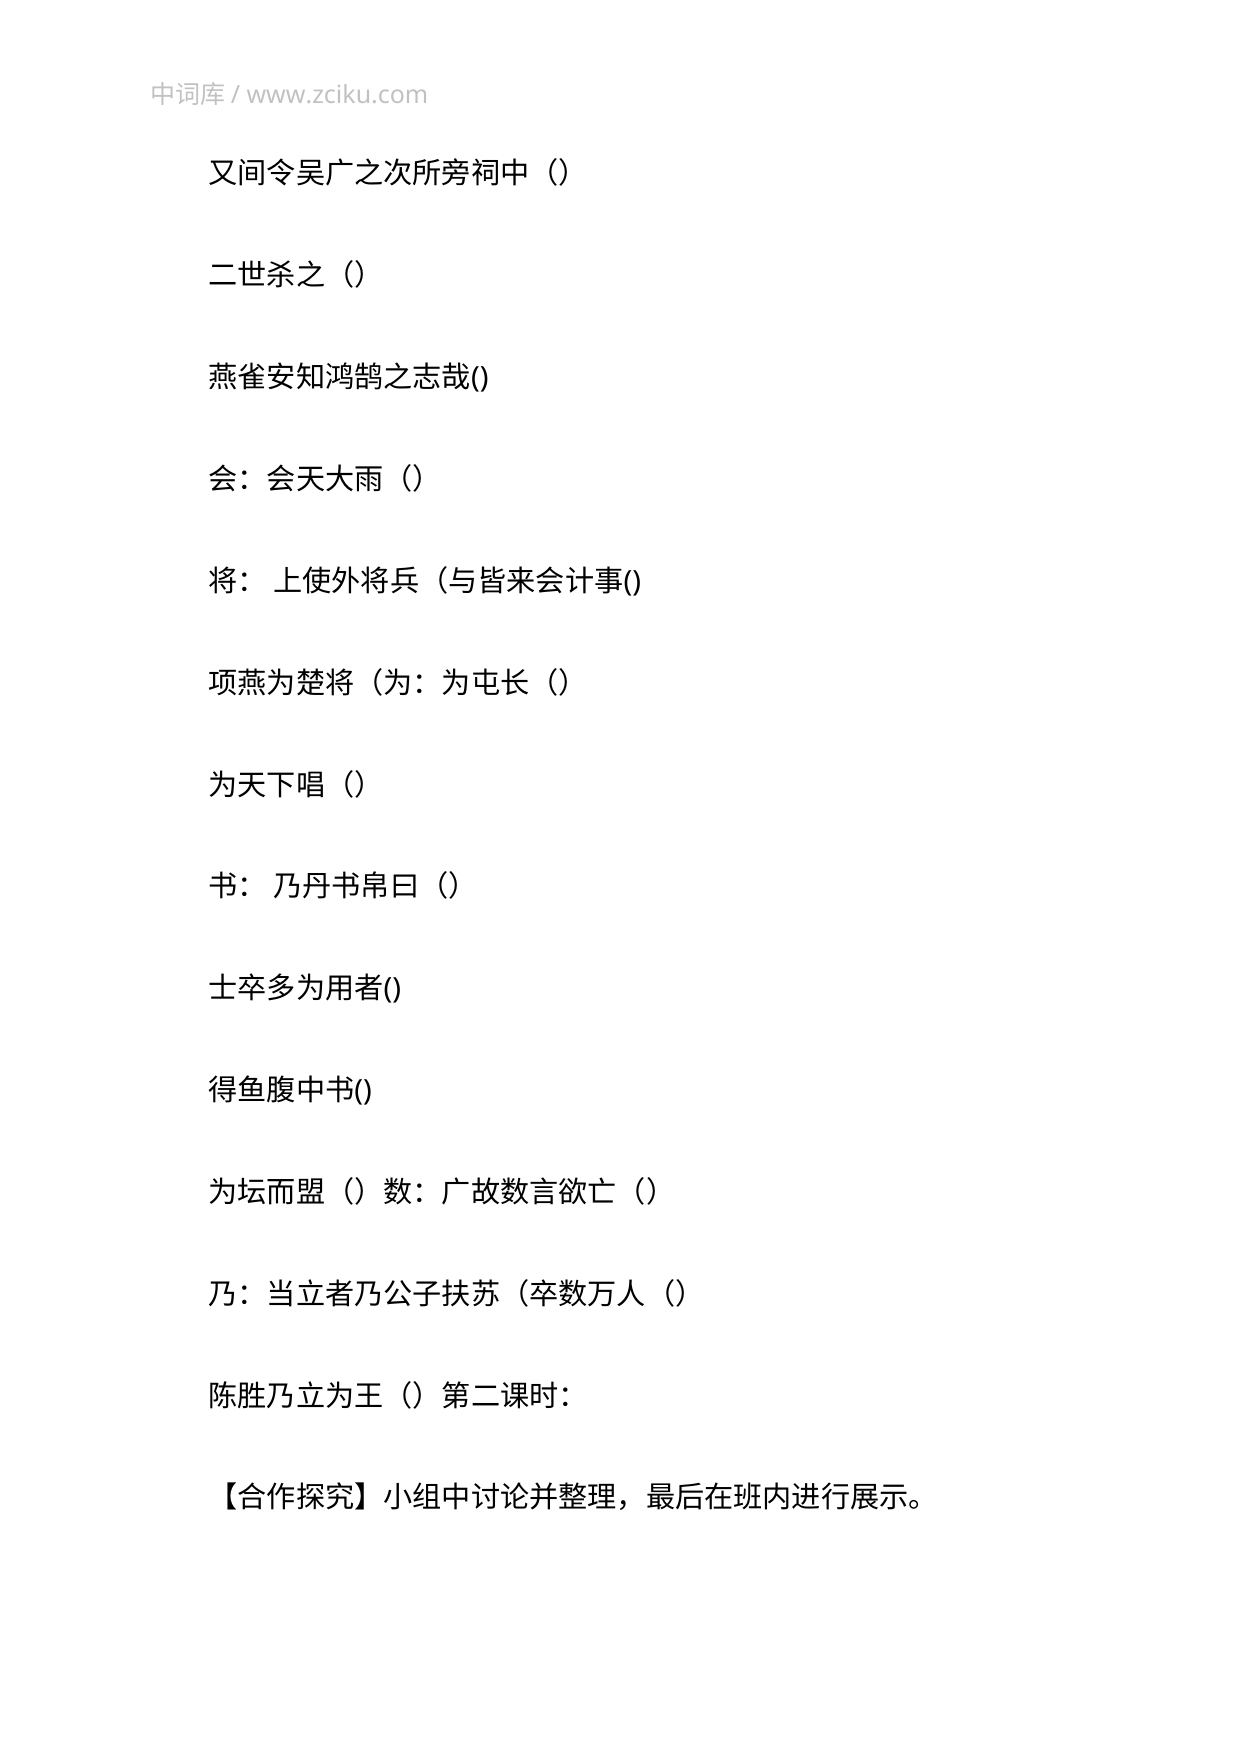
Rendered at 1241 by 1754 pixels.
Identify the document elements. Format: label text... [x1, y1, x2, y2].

text 为天下唱（） [150, 761, 1090, 803]
text 二世杀之（） [150, 252, 1090, 294]
text 士卒多为用者() [150, 964, 1090, 1007]
text 为坛而盟（）数：广故数言欲亡（） [150, 1168, 1090, 1211]
text 将： 上使外将兵（与皆来会计事() [150, 557, 1090, 600]
text 又间令吴广之次所旁祠中（） [150, 150, 1090, 192]
text 得鱼腹中书() [150, 1067, 1090, 1109]
text 【合作探究】小组中讨论并整理，最后在班内进行展示。 [150, 1474, 1090, 1516]
text 会：会天大雨（） [150, 456, 1090, 498]
text 项燕为楚将（为：为屯长（） [150, 659, 1090, 702]
text 书： 乃丹书帛曰（） [150, 863, 1090, 905]
text 陈胜乃立为王（）第二课时： [150, 1372, 1090, 1414]
text 乃：当立者乃公子扶苏（卒数万人（） [150, 1270, 1090, 1313]
text 燕雀安知鸿鹄之志哉() [150, 353, 1090, 396]
